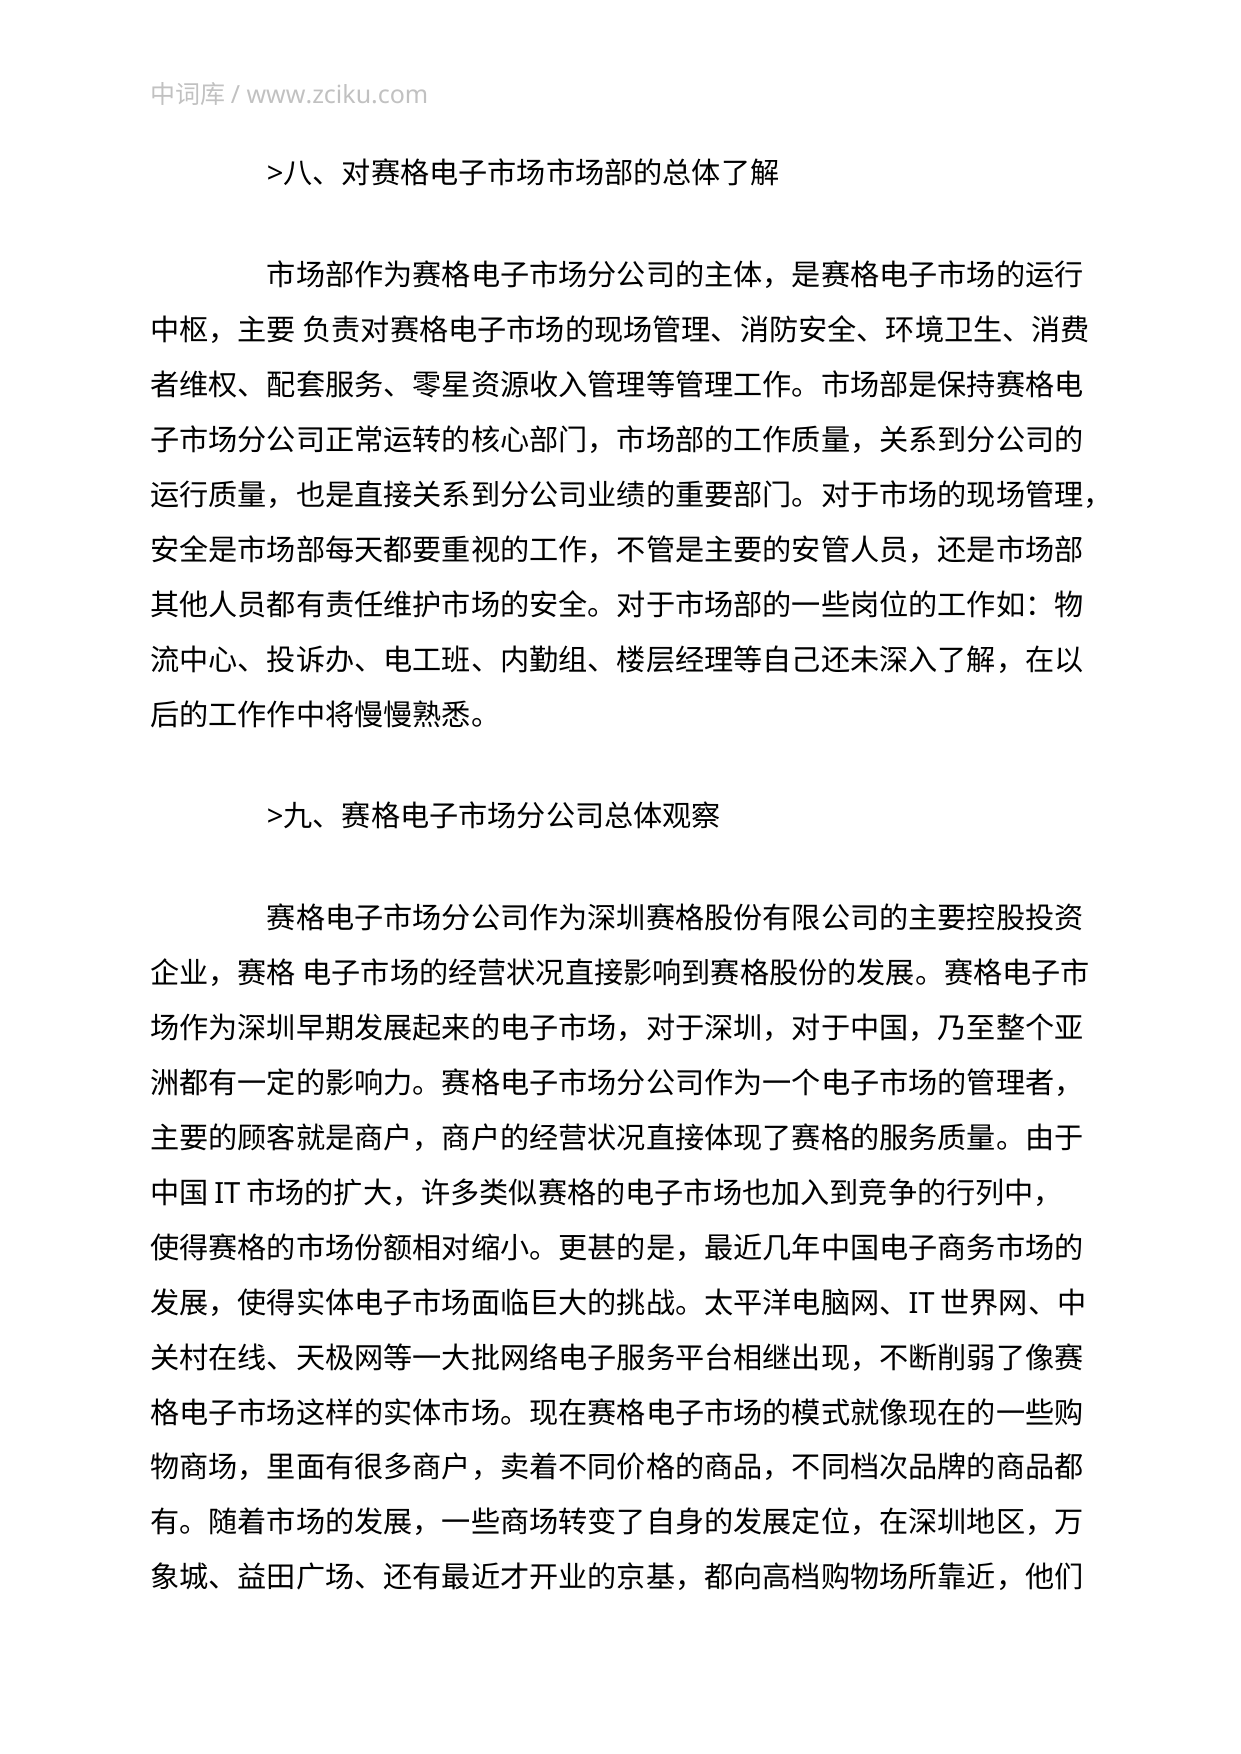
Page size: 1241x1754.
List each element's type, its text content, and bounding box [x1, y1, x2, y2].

text >八、对赛格电子市场市场部的总体了解 [150, 150, 1090, 192]
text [150, 895, 1090, 1596]
text 市场部作为赛格电子市场分公司的主体，是赛格电子市场的运行中枢，主要 负责对赛格电子市场的现场管理、消防安全、环境卫生、消费者维权、配套服务、零星资源收入管理等管理工作。市场部是保持赛格电子市场分公司正常运转的核心部门，市场部的工作质量，关系到分公司的运行质量，也是直接关系到分公司业绩的重要部门。对于市场的现场管理，安全是市场部每天都要重视的工作，不管是主要的安管人员，还是市场部其他人员都有责任维护市场的安全。对于市场部的一些岗位的工作如：物流中心、投诉办、电工班、内勤组、楼层经理等自己还未深入了解，在以后的工作作中将慢慢熟悉。 [150, 252, 1090, 733]
text >九、赛格电子市场分公司总体观察 [150, 793, 1090, 835]
